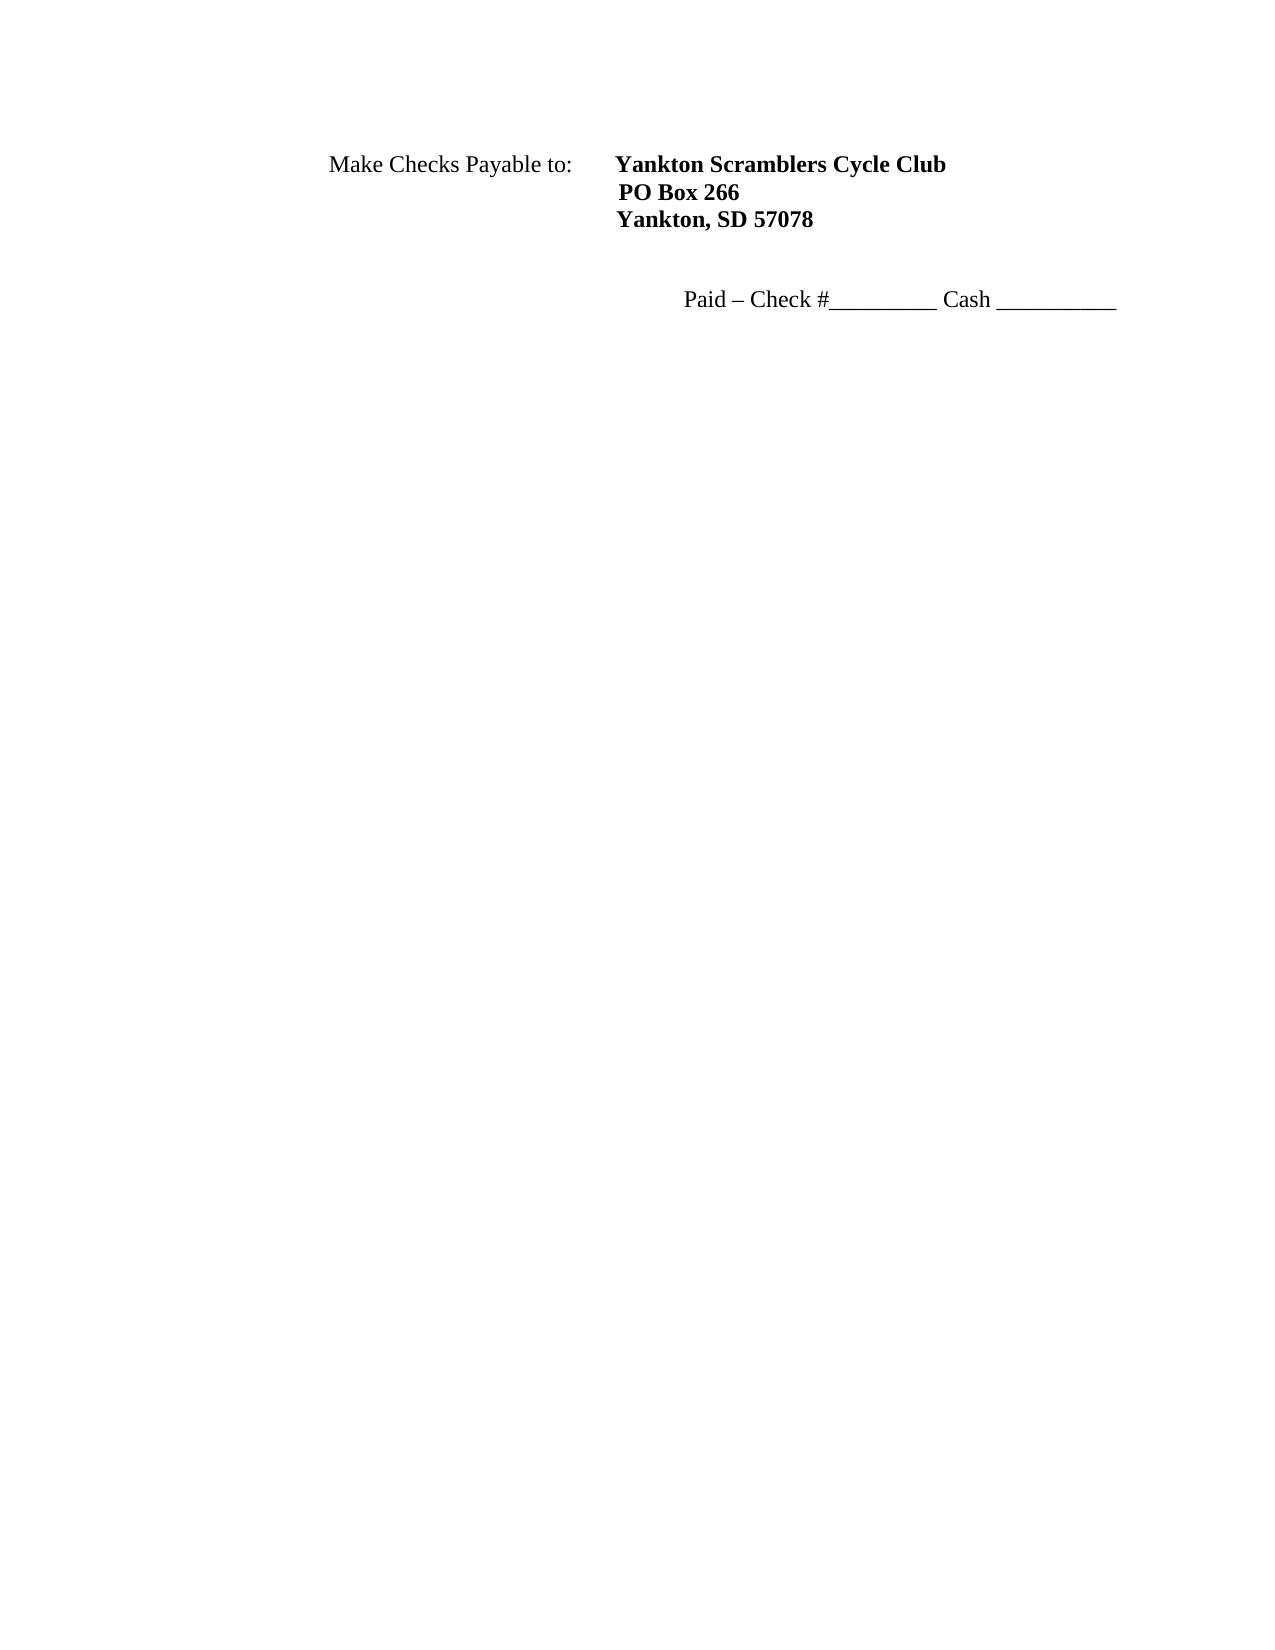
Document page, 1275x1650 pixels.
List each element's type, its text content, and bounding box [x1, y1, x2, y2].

text PO Box 266 [150, 178, 1125, 205]
text Paid – Check #_________ Cash __________ [675, 285, 1125, 313]
text Yankton, SD 57078 [150, 205, 1125, 233]
text Make Checks Payable to: Yankton Scramblers Cycle Club [150, 150, 1125, 178]
